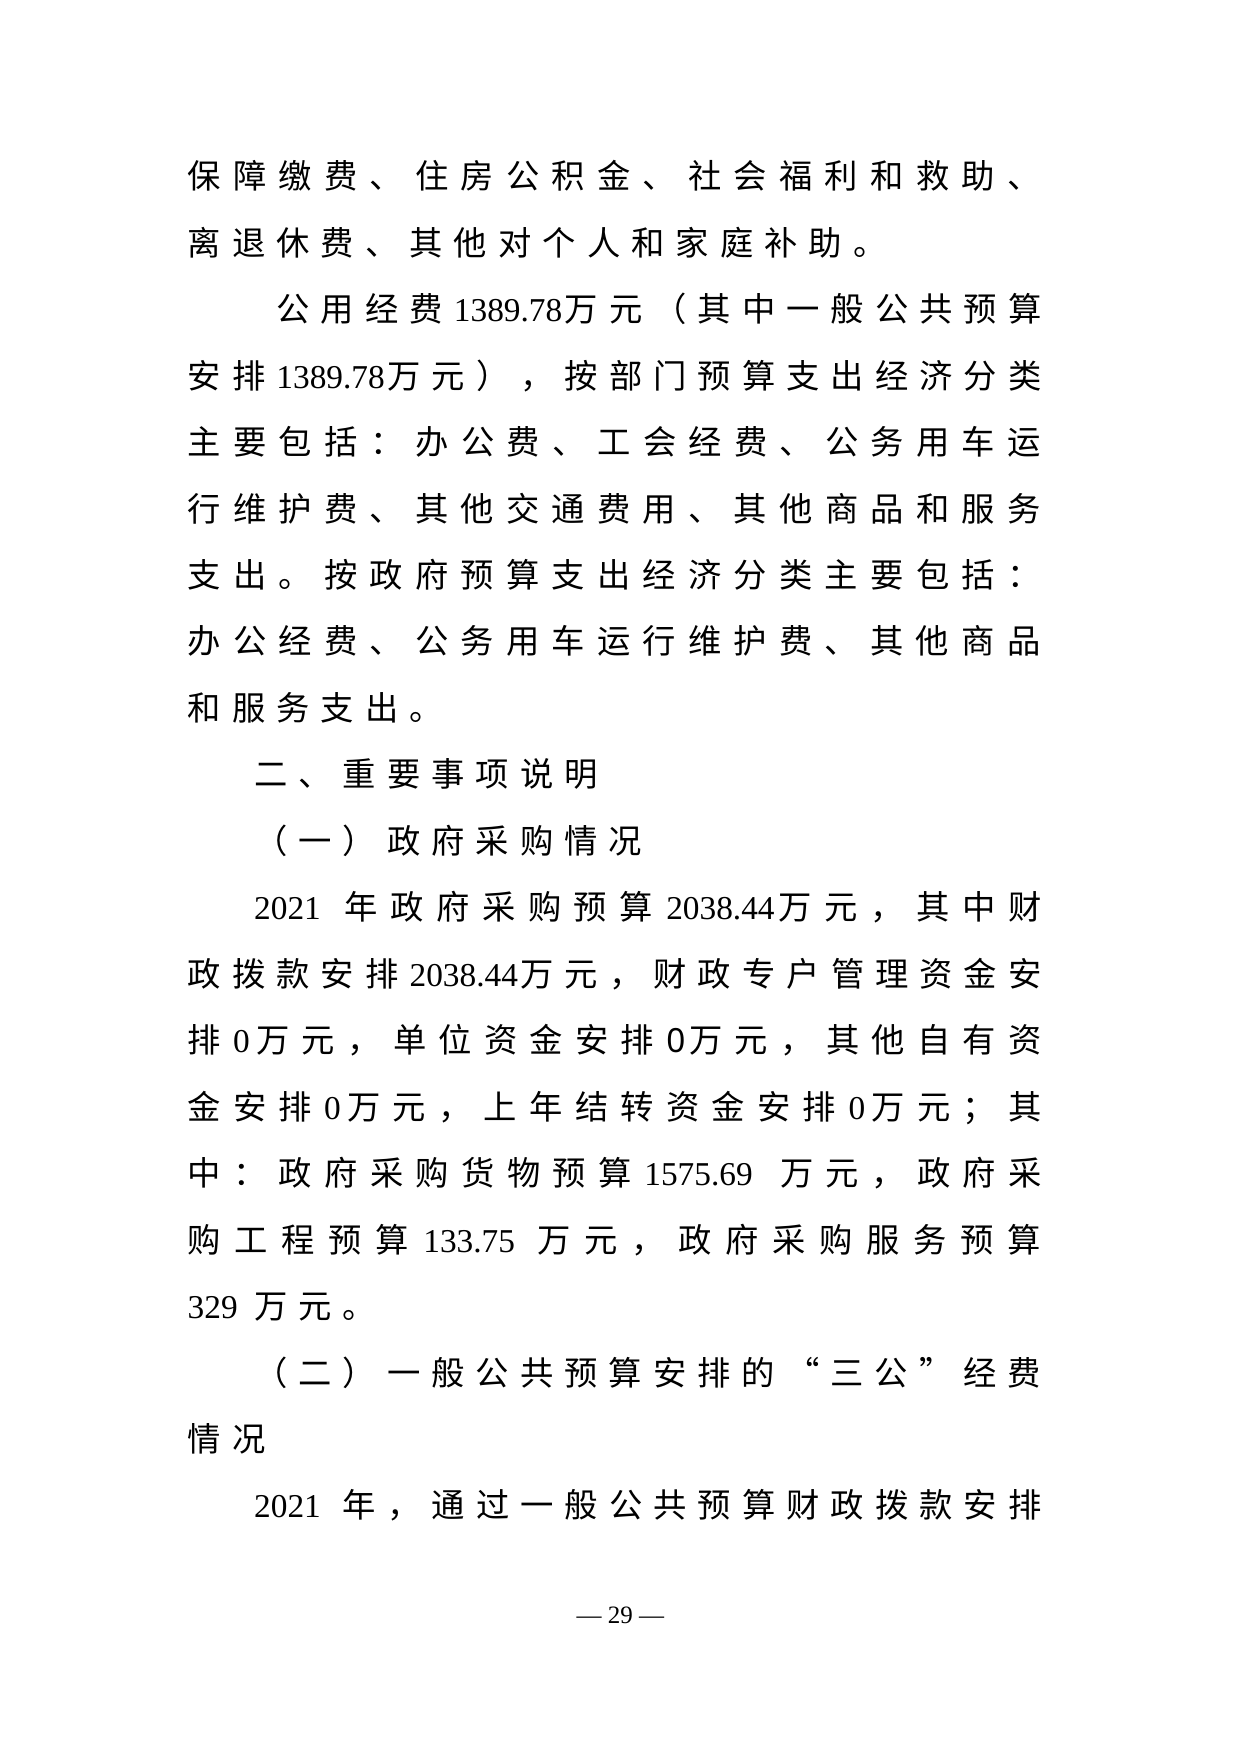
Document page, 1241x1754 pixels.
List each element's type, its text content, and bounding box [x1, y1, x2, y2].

text （一）政府采购情况 [187, 806, 1053, 872]
text 2021年政府采购预算2038.44万元，其中财政拨款安排2038.44万元，财政专户管理资金安排0万元，单位资金安排0万元，其他自有资金安排0万元，上年结转资金安排0万元；其中：政府采购货物预算1575.69 万元，政府采购工程预算133.75万元，政府采购服务预算329万元。 [187, 872, 1053, 1337]
text 公用经费1389.78万元（其中一般公共预算安排1389.78万元），按部门预算支出经济分类主要包括：办公费、工会经费、公务用车运行维护费、其他交通费用、其他商品和服务支出。按政府预算支出经济分类主要包括：办公经费、公务用车运行维护费、其他商品和服务支出。 [187, 274, 1053, 739]
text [187, 141, 1053, 274]
text 二、重要事项说明 [187, 739, 1053, 806]
text （二）一般公共预算安排的“三公”经费情况 [187, 1337, 1053, 1470]
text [187, 1470, 1053, 1537]
